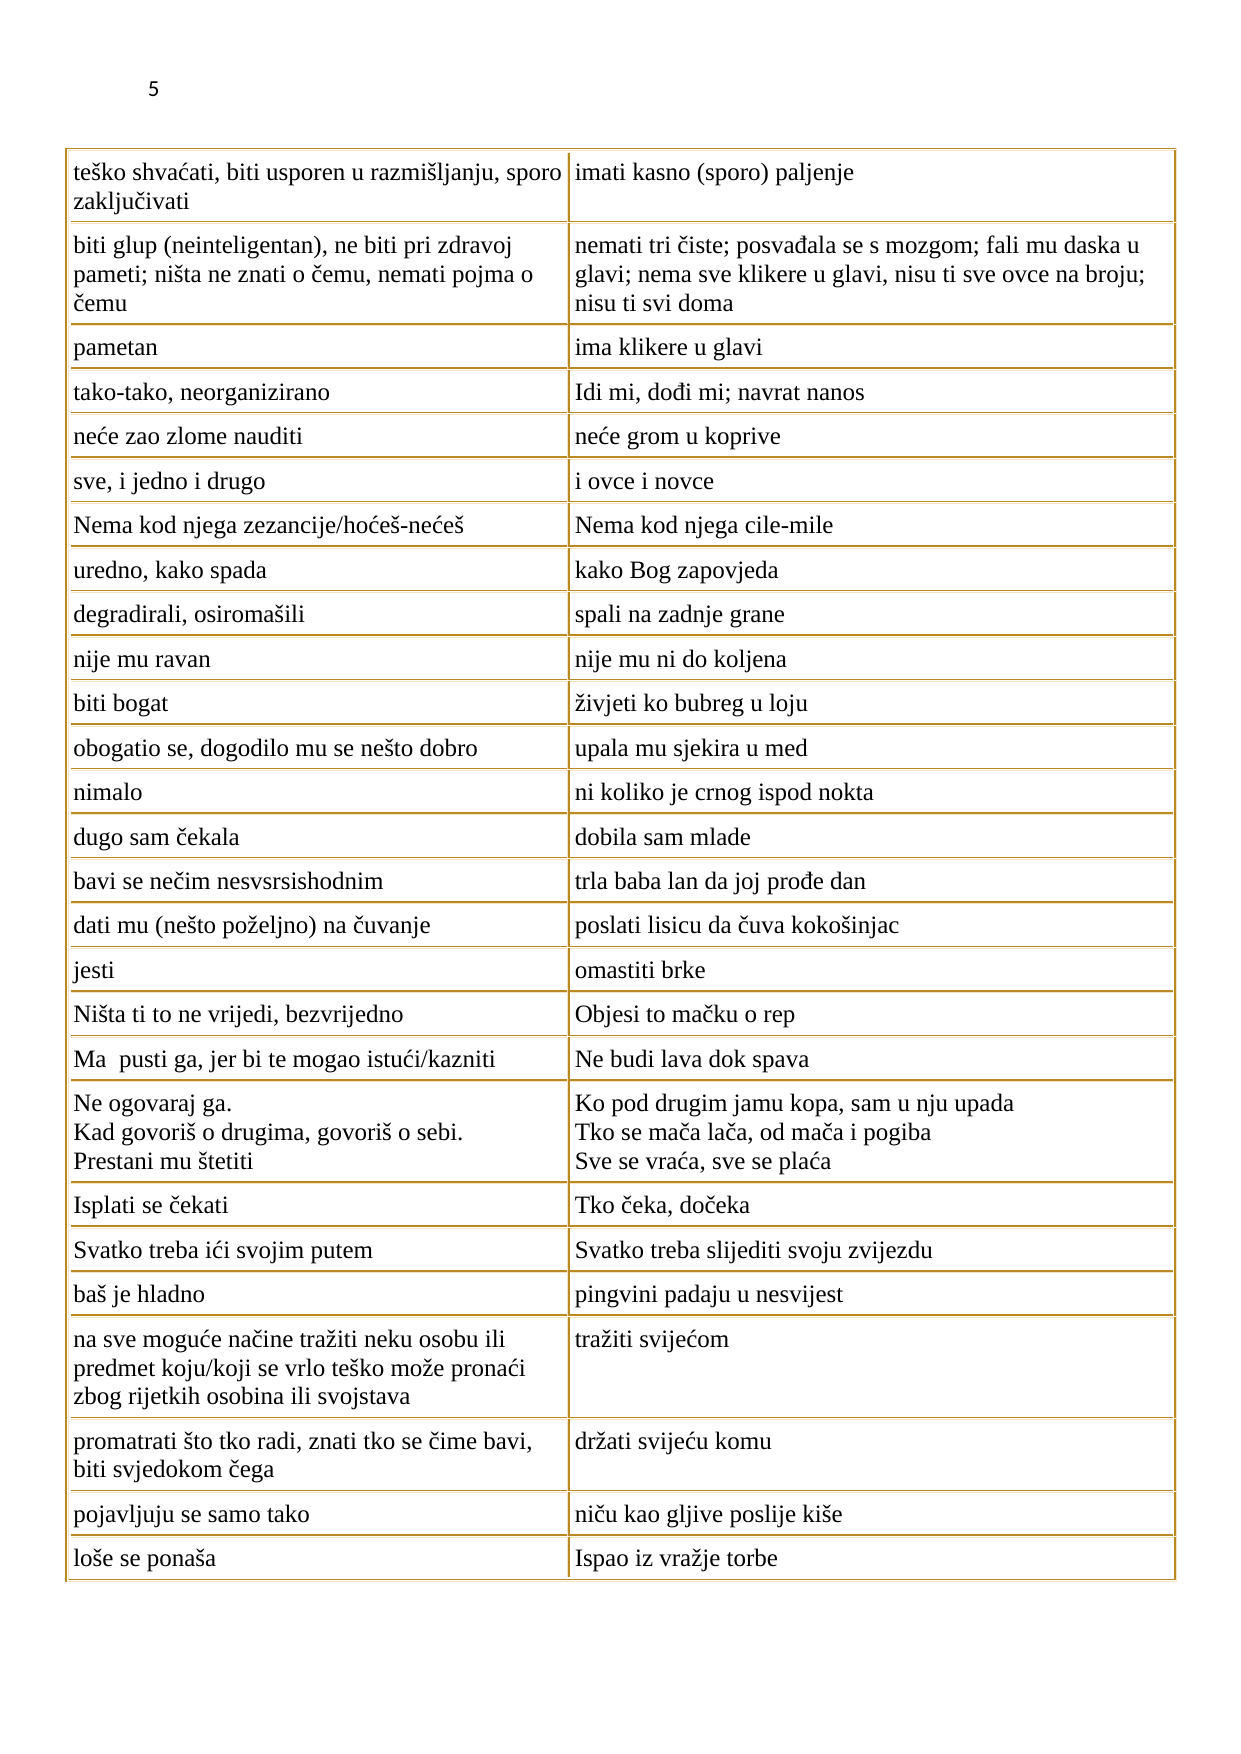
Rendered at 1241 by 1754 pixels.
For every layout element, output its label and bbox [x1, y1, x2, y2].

table_header [67, 151, 1176, 1579]
